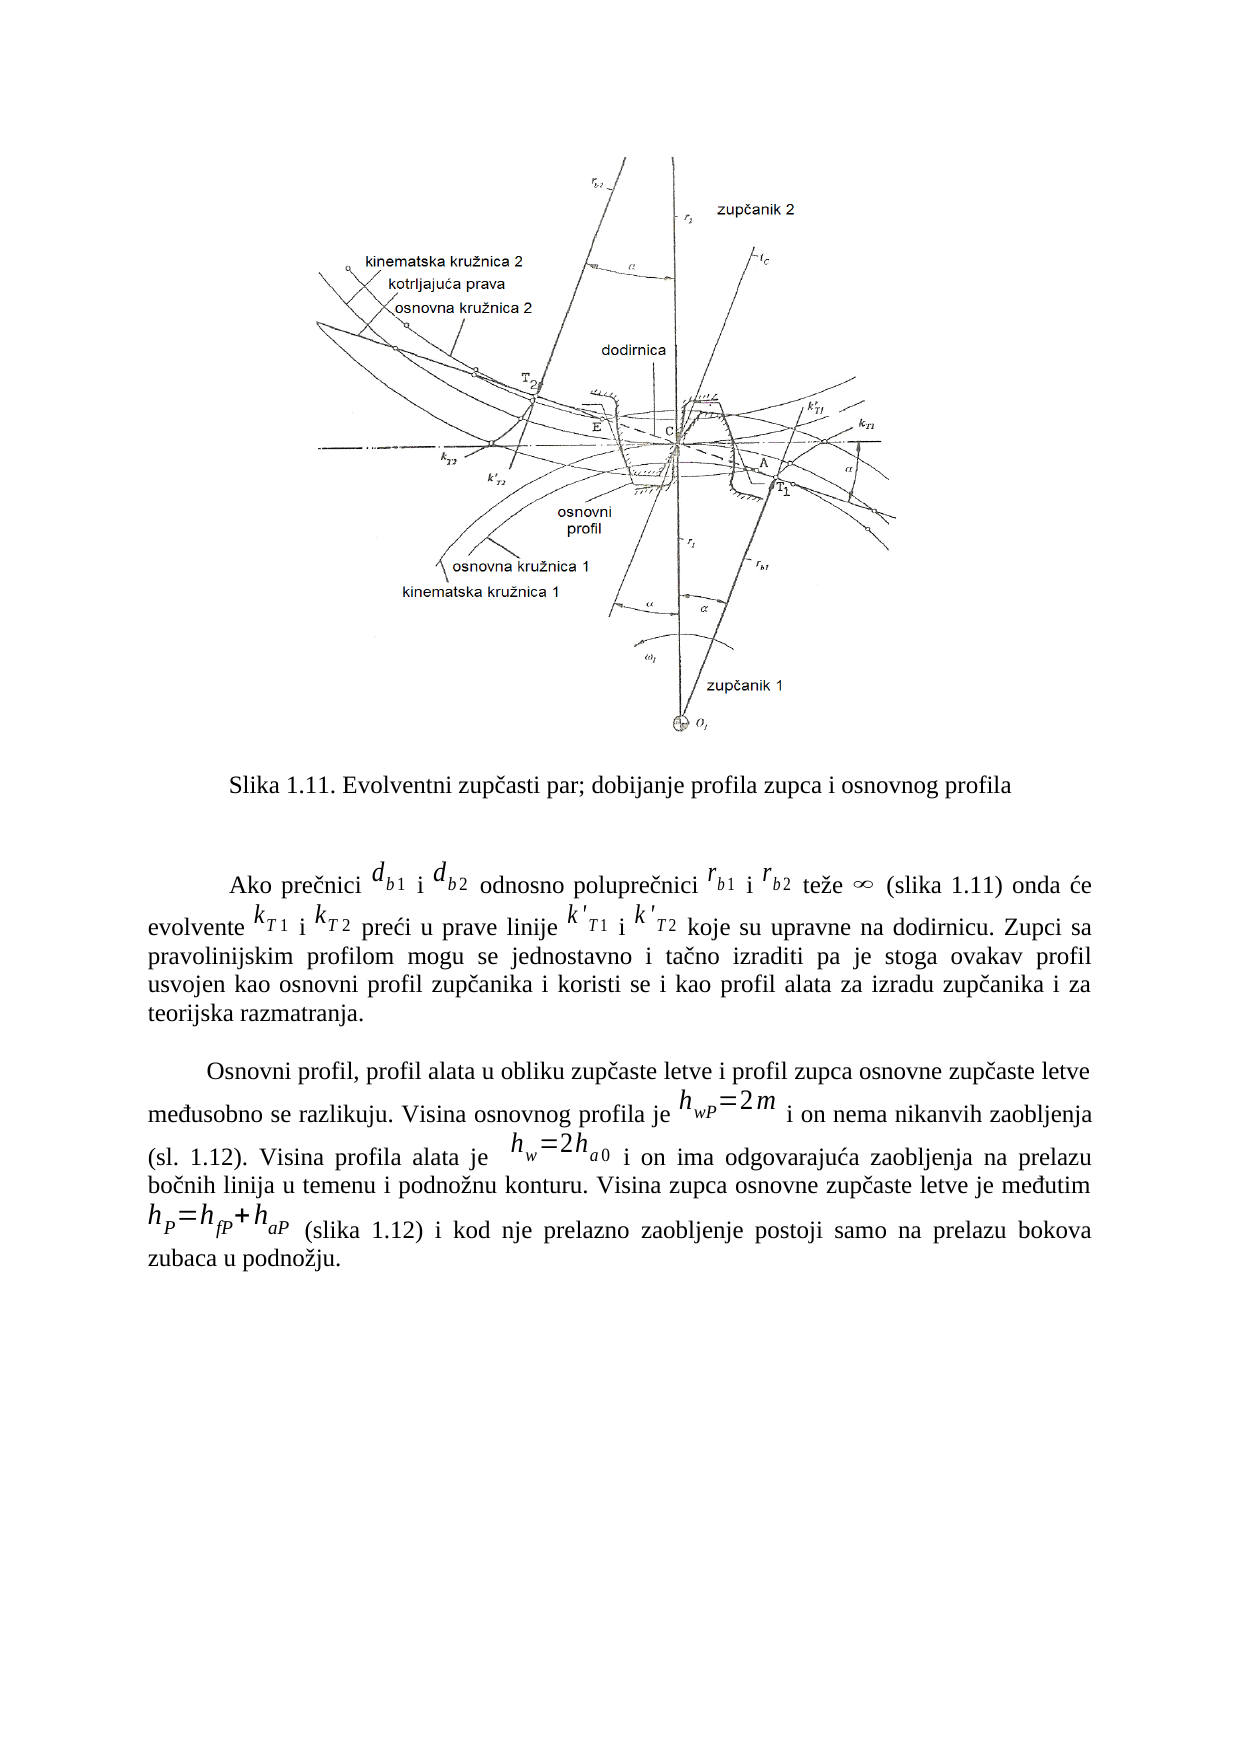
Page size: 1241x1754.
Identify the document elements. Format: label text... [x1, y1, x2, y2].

text Ako prečnici i odnosno poluprečnici i teže (slika 1.11) onda će evolvente i preći u prave linije i koje su upravne na dodirnicu. Zupci sa pravolinijskim profilom mogu se jednostavno i tačno izraditi pa je stoga ovakav profil usvojen kao osnovni profil zupčanika i koristi se i kao profil alata za izradu zupčanika i za teorijska razmatranja. [148, 856, 1092, 1027]
text Osnovni profil, profil alata u obliku zupčaste letve i profil zupca osnovne zupčaste letve međusobno se razlikuju. Visina osnovnog profila je i on nema nikanvih zaobljenja (sl. 1.12). Visina profila alata je i on ima odgovarajuća zaobljenja na prelazu bočnih linija u temenu i podnožnu konturu. Visina zupca osnovne zupčaste letve je međutim (slika 1.12) i kod nje prelazno zaobljenje postoji samo na prelazu bokova zubaca u podnožju. [148, 1056, 1092, 1272]
picture [299, 147, 923, 742]
text Slika 1.11. Evolventni zupčasti par; dobijanje profila zupca i osnovnog profila [148, 770, 1092, 799]
